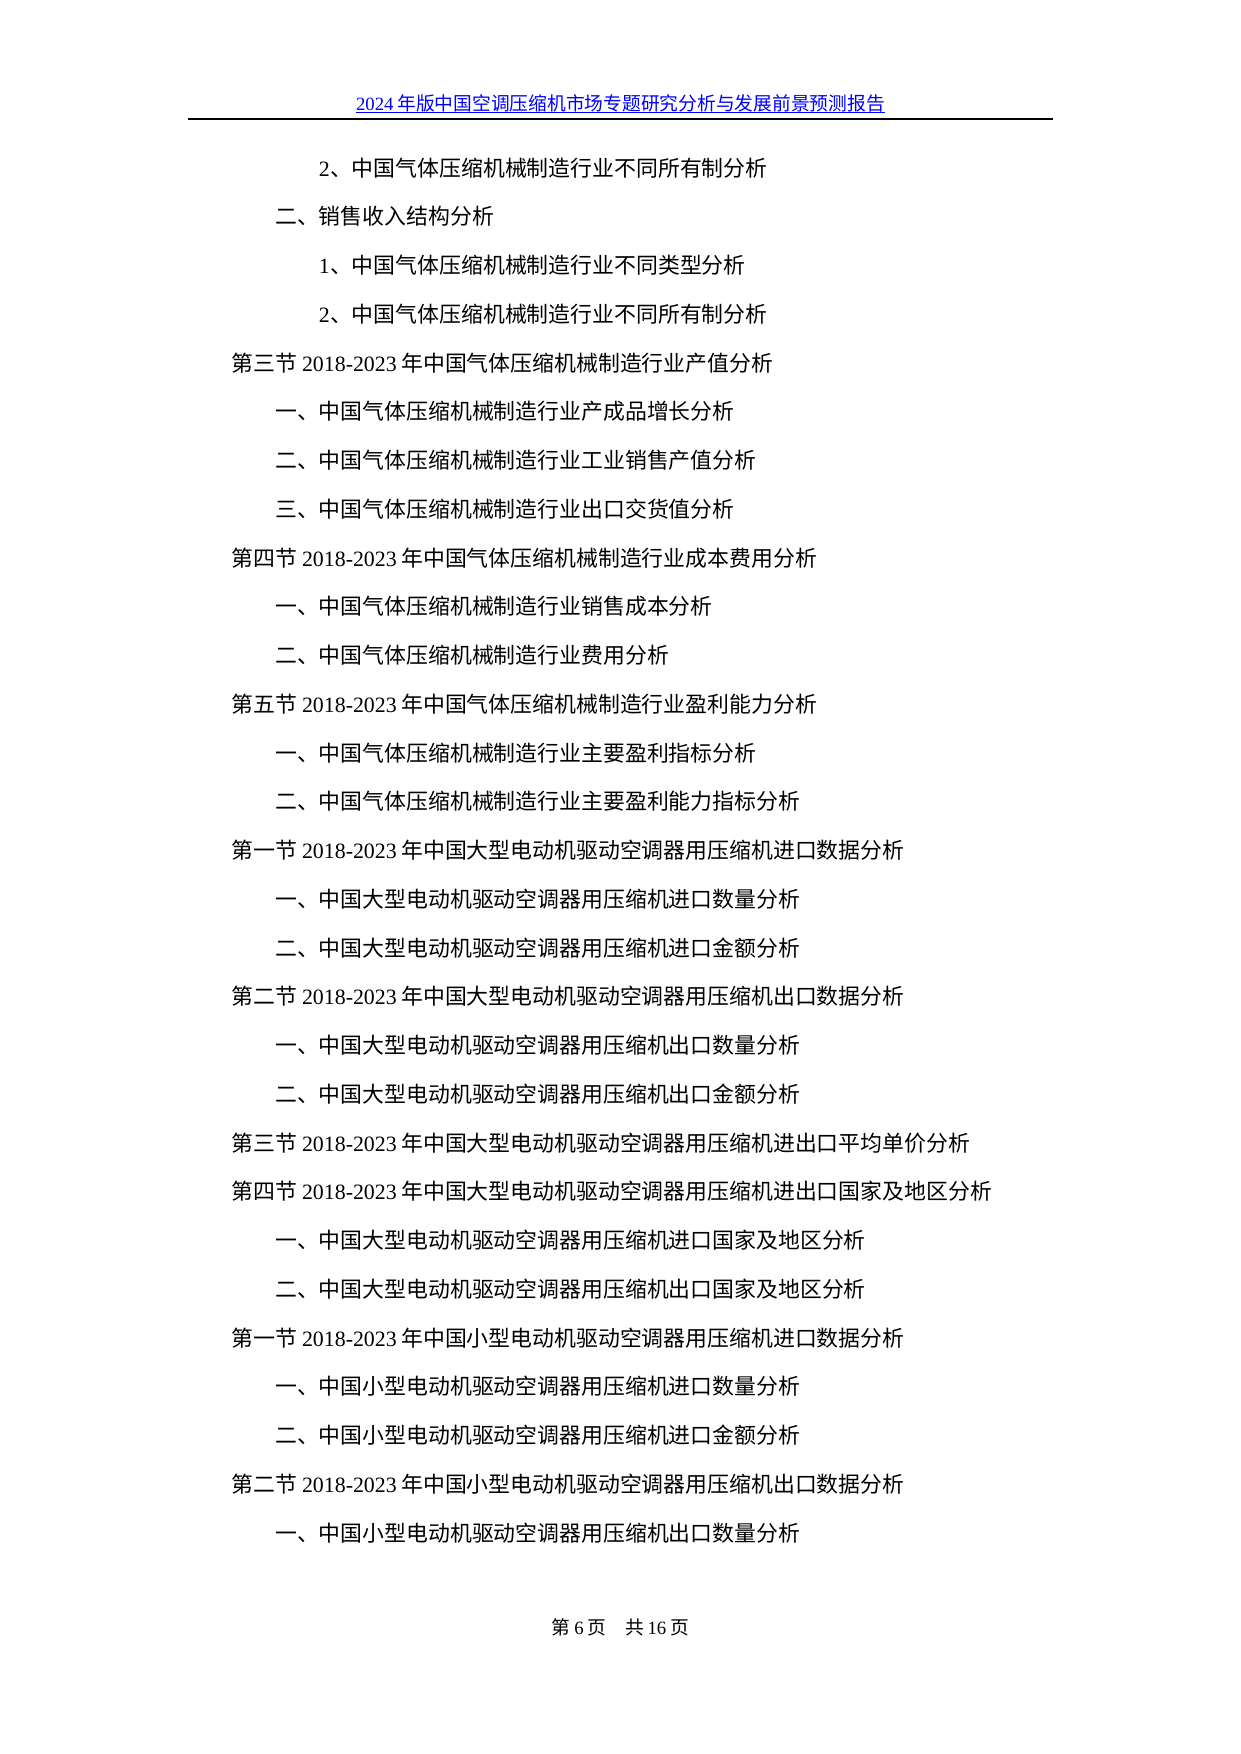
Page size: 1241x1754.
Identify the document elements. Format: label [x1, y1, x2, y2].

text [187, 150, 1053, 1548]
